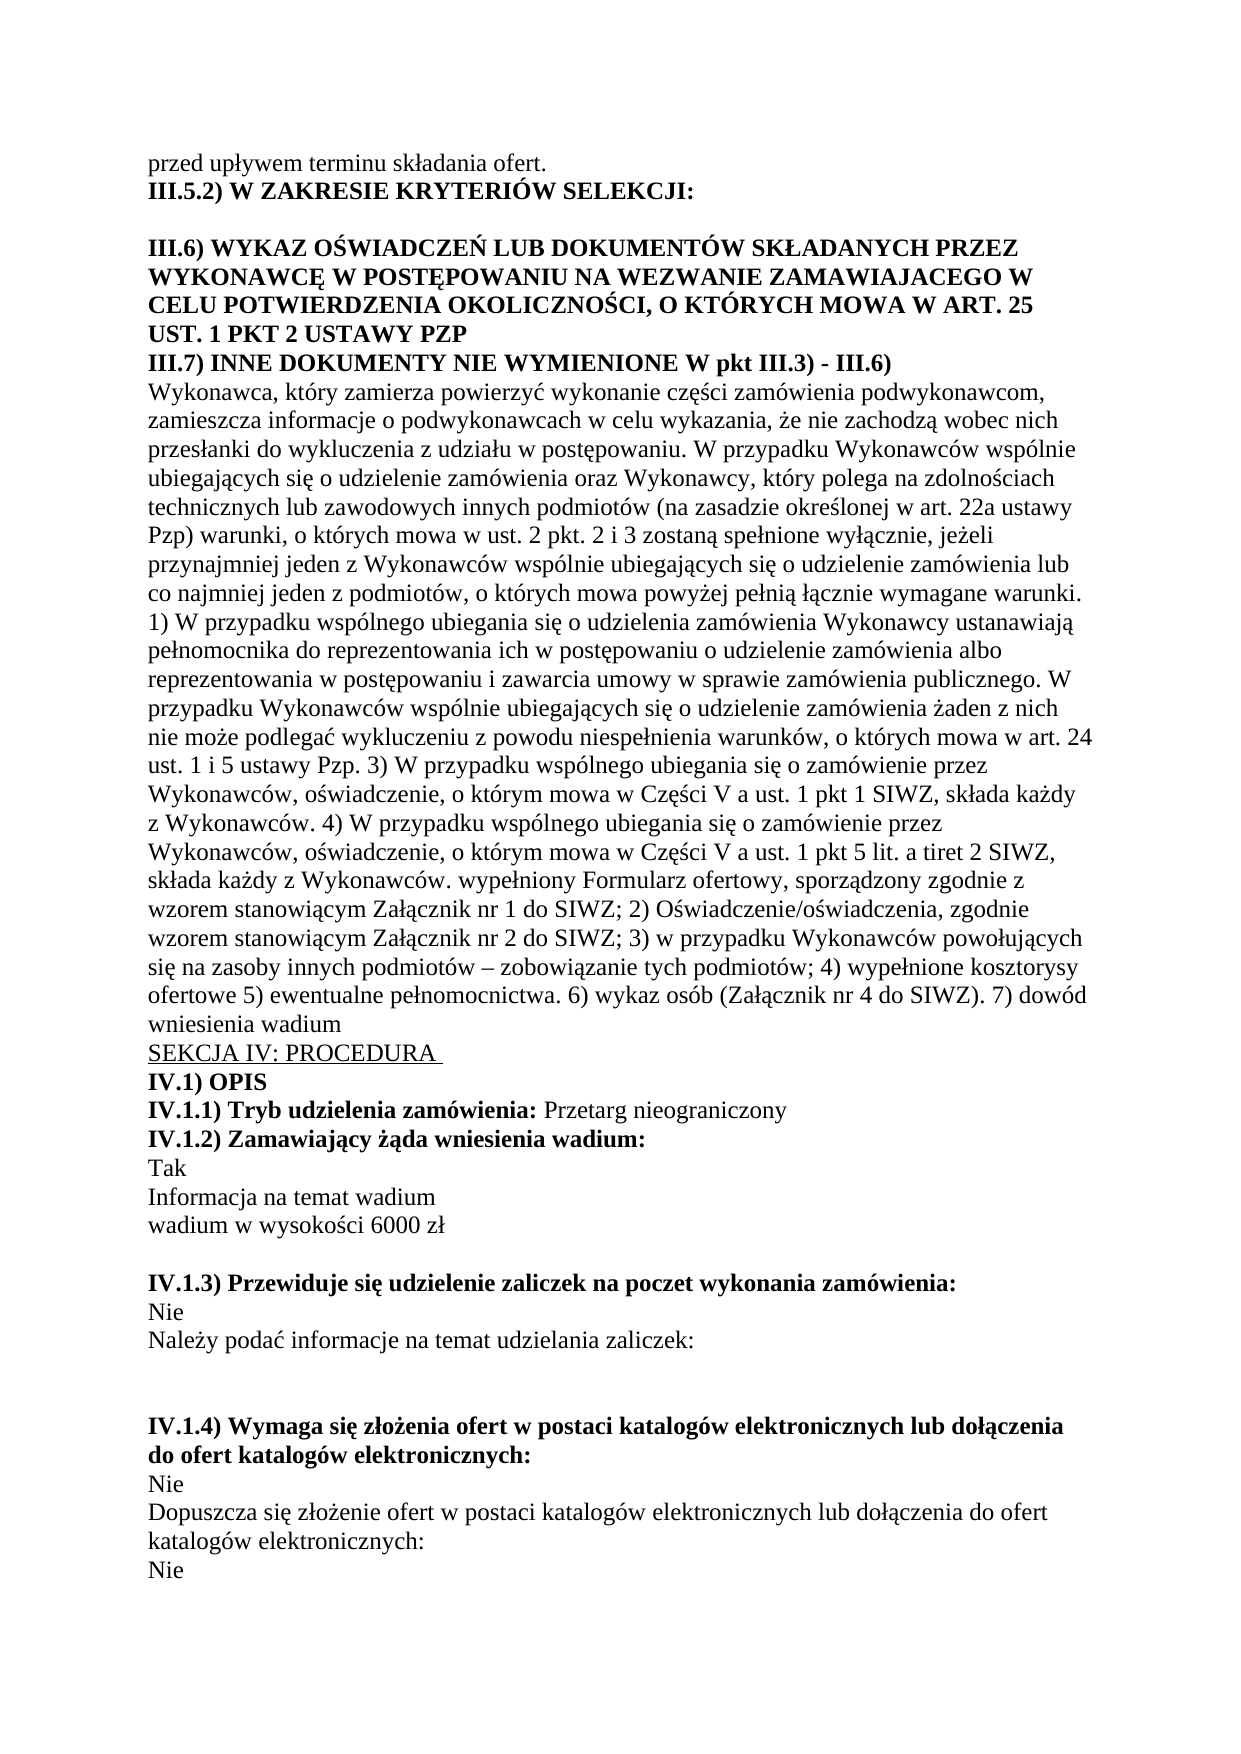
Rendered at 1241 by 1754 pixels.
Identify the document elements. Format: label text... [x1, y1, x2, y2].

text SEKCJA IV: PROCEDURA [148, 1038, 1093, 1067]
text Wykonawca, który zamierza powierzyć wykonanie części zamówienia podwykonawcom, zamieszcza informacje o podwykonawcach w celu wykazania, że nie zachodzą wobec nich przesłanki do wykluczenia z udziału w postępowaniu. W przypadku Wykonawców wspólnie ubiegających się o udzielenie zamówienia oraz Wykonawcy, który polega na zdolnościach technicznych lub zawodowych innych podmiotów (na zasadzie określonej w art. 22a ustawy Pzp) warunki, o których mowa w ust. 2 pkt. 2 i 3 zostaną spełnione wyłącznie, jeżeli przynajmniej jeden z Wykonawców wspólnie ubiegających się o udzielenie zamówienia lub co najmniej jeden z podmiotów, o których mowa powyżej pełnią łącznie wymagane warunki. 1) W przypadku wspólnego ubiegania się o udzielenia zamówienia Wykonawcy ustanawiają pełnomocnika do reprezentowania ich w postępowaniu o udzielenie zamówienia albo reprezentowania w postępowaniu i zawarcia umowy w sprawie zamówienia publicznego. W przypadku Wykonawców wspólnie ubiegających się o udzielenie zamówienia żaden z nich nie może podlegać wykluczeniu z powodu niespełnienia warunków, o których mowa w art. 24 ust. 1 i 5 ustawy Pzp. 3) W przypadku wspólnego ubiegania się o zamówienie przez Wykonawców, oświadczenie, o którym mowa w Części V a ust. 1 pkt 1 SIWZ, składa każdy z Wykonawców. 4) W przypadku wspólnego ubiegania się o zamówienie przez Wykonawców, oświadczenie, o którym mowa w Części V a ust. 1 pkt 5 lit. a tiret 2 SIWZ, składa każdy z Wykonawców. wypełniony Formularz ofertowy, sporządzony zgodnie z wzorem stanowiącym Załącznik nr 1 do SIWZ; 2) Oświadczenie/oświadczenia, zgodnie wzorem stanowiącym Załącznik nr 2 do SIWZ; 3) w przypadku Wykonawców powołujących się na zasoby innych podmiotów – zobowiązanie tych podmiotów; 4) wypełnione kosztorysy ofertowe 5) ewentualne pełnomocnictwa. 6) wykaz osób (Załącznik nr 4 do SIWZ). 7) dowód wniesienia wadium [148, 377, 1093, 1038]
text Nie Należy podać informacje na temat udzielania zaliczek: [148, 1297, 1093, 1382]
text IV.1.3) Przewiduje się udzielenie zaliczek na poczet wykonania zamówienia: [148, 1239, 1093, 1297]
text IV.1) OPIS IV.1.1) Tryb udzielenia zamówienia: Przetarg nieograniczony IV.1.2) Zamawiający żąda wniesienia wadium: [148, 1067, 1093, 1153]
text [148, 148, 1093, 233]
text IV.1.4) Wymaga się złożenia ofert w postaci katalogów elektronicznych lub dołączenia do ofert katalogów elektronicznych: [148, 1382, 1093, 1469]
text III.6) WYKAZ OŚWIADCZEŃ LUB DOKUMENTÓW SKŁADANYCH PRZEZ WYKONAWCĘ W POSTĘPOWANIU NA WEZWANIE ZAMAWIAJACEGO W CELU POTWIERDZENIA OKOLICZNOŚCI, O KTÓRYCH MOWA W ART. 25 UST. 1 PKT 2 USTAWY PZP [148, 233, 1093, 348]
text III.7) INNE DOKUMENTY NIE WYMIENIONE W pkt III.3) - III.6) [148, 348, 1093, 377]
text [148, 1469, 1093, 1584]
text Tak Informacja na temat wadium wadium w wysokości 6000 zł [148, 1153, 1093, 1239]
